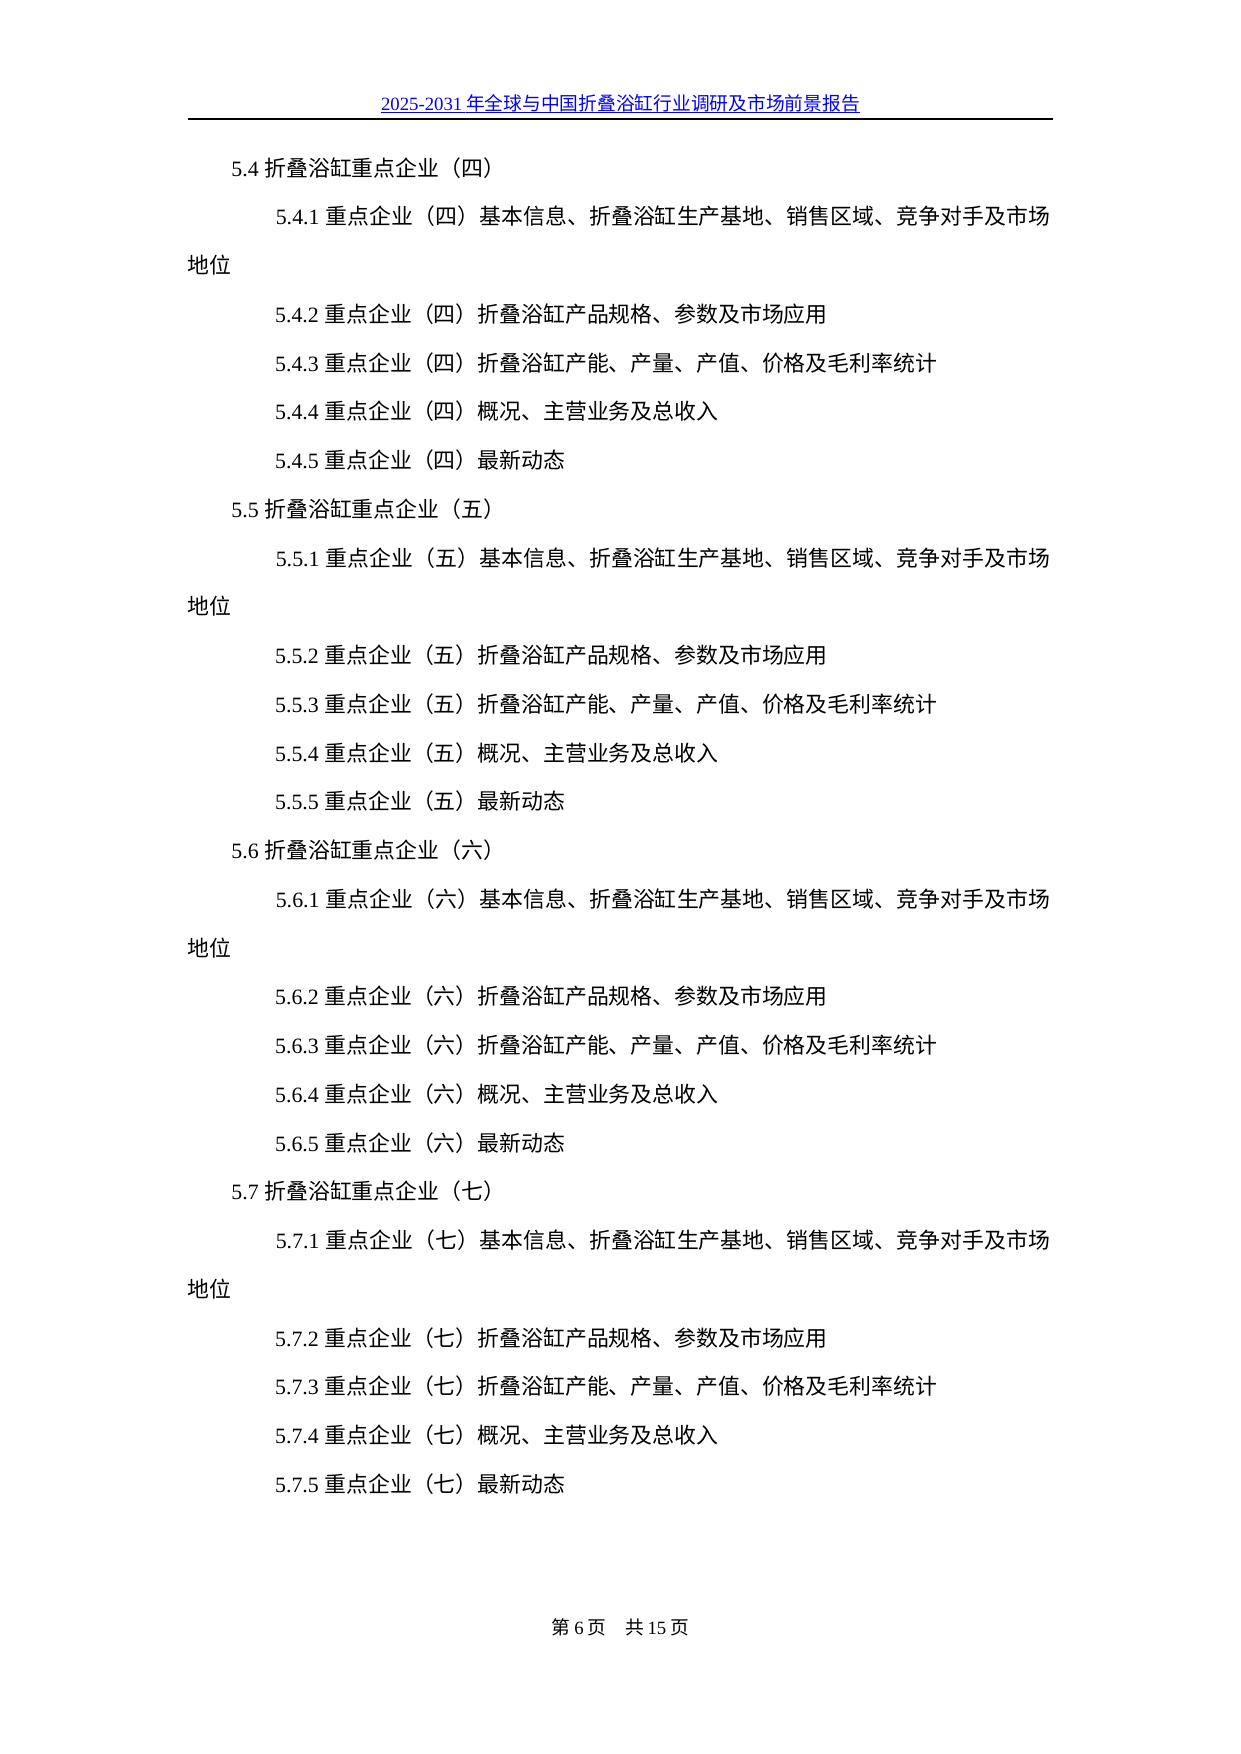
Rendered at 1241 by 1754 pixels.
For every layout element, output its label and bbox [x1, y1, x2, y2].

text [187, 150, 1053, 1499]
